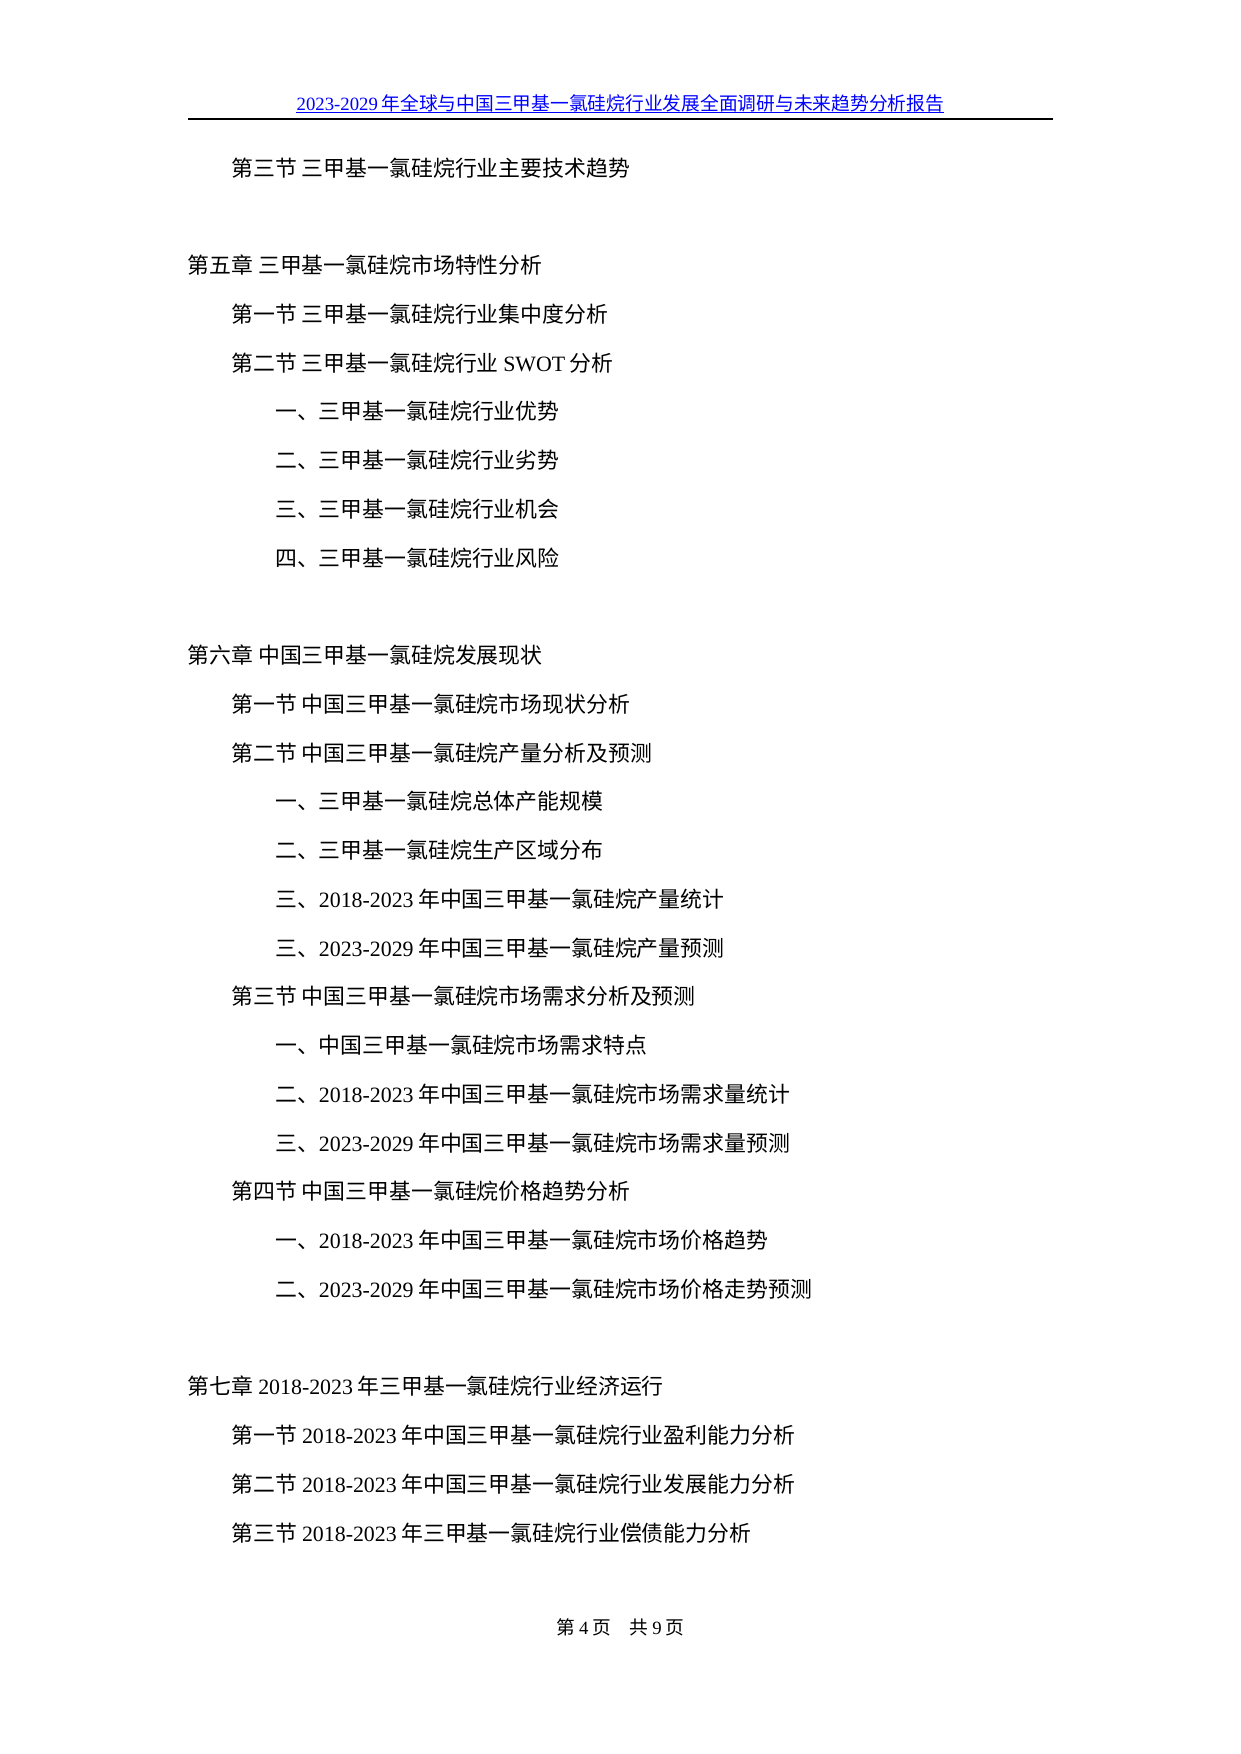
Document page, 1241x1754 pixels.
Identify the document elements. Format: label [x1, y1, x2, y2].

text [187, 150, 1053, 1548]
